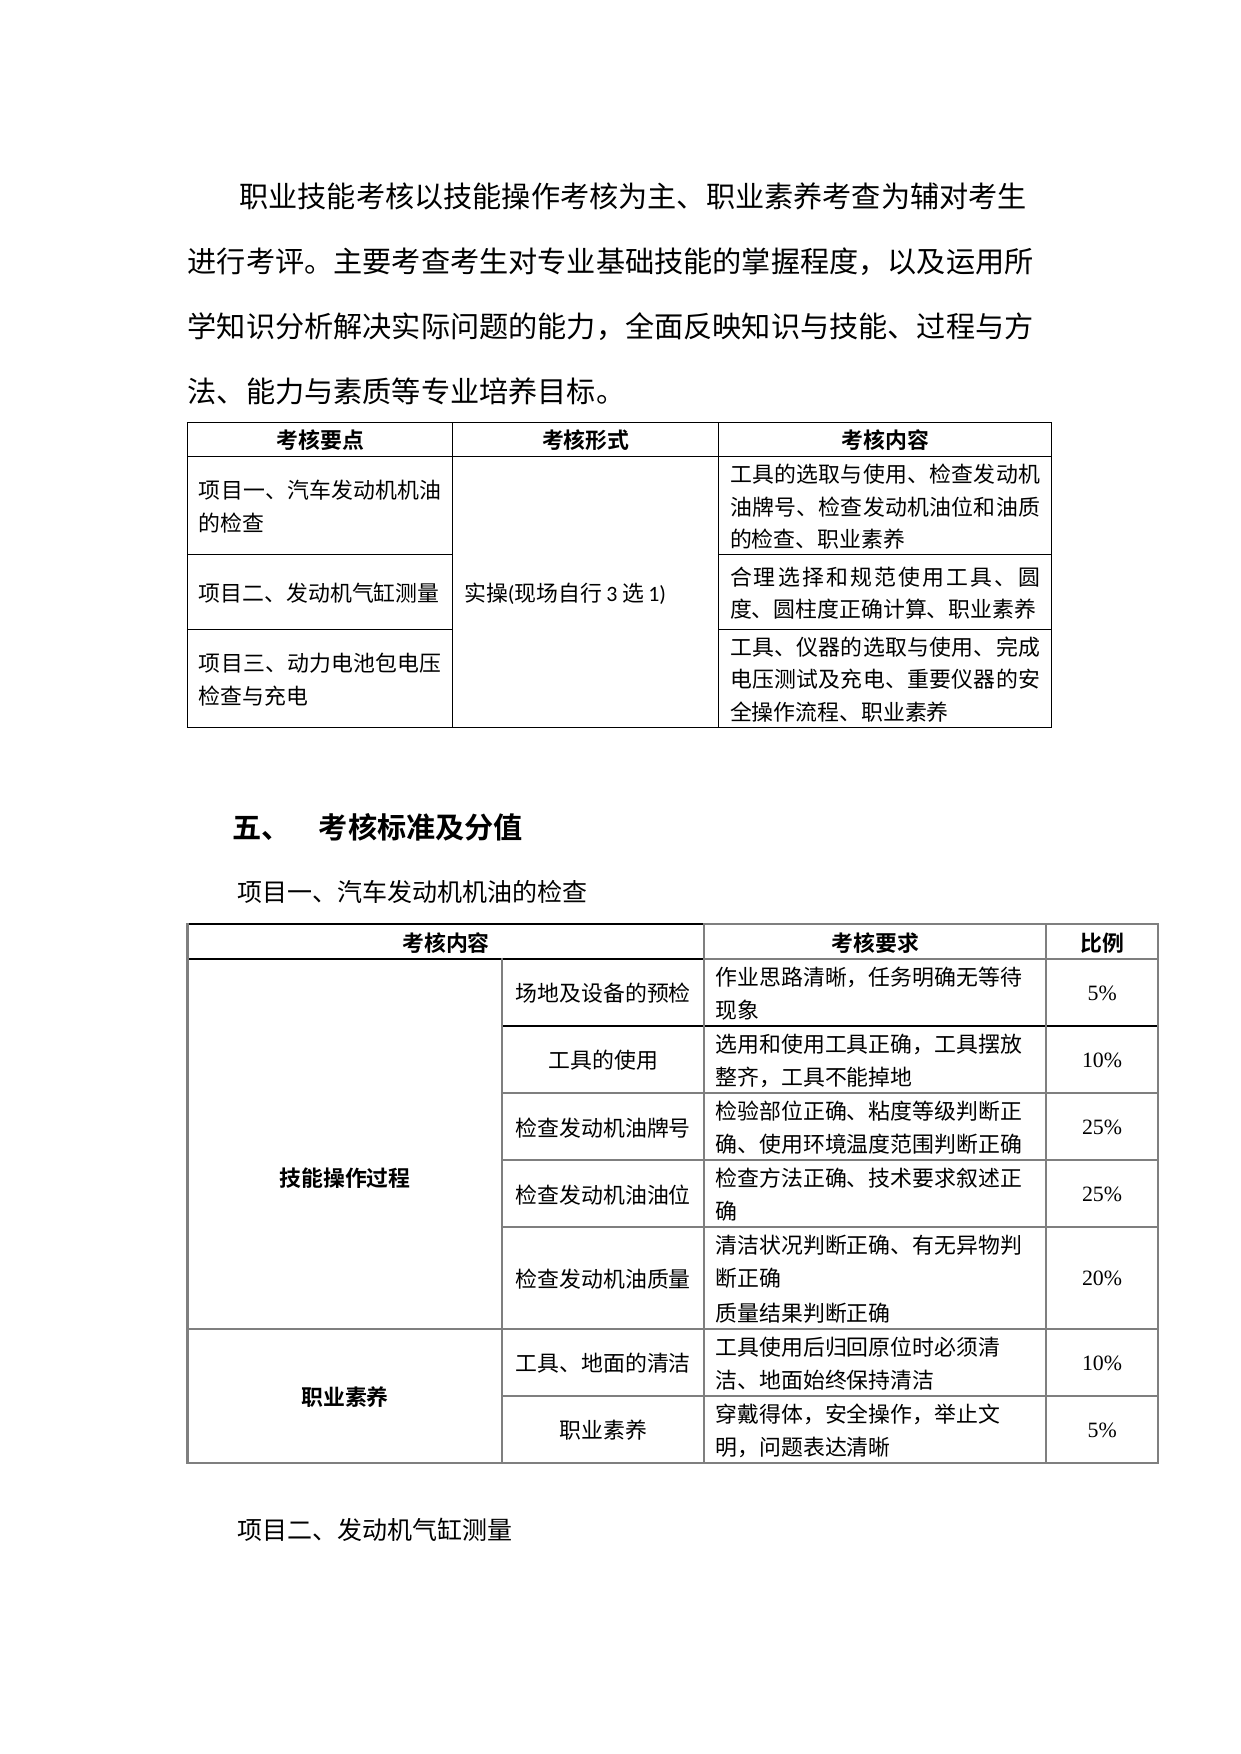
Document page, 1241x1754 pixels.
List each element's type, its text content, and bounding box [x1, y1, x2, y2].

table_cell 项目一、汽车发动机机油的检查 [188, 457, 452, 554]
table_cell 工具、仪器的选取与使用、完成电压测试及充电、重要仪器的安全操作流程、职业素养 [719, 630, 1051, 727]
table_cell 5% [1047, 960, 1157, 1025]
table_cell 技能操作过程 [189, 1025, 501, 1328]
table_cell 20% [1047, 1228, 1157, 1328]
table_cell 检查发动机油质量 [503, 1228, 703, 1328]
table_header 考核内容 [719, 423, 1051, 456]
table_cell 项目三、动力电池包电压检查与充电 [188, 630, 452, 727]
text 项目一、汽车发动机机油的检查 [187, 858, 1053, 923]
table_cell 职业素养 [503, 1397, 703, 1462]
table_cell 25% [1047, 1161, 1157, 1226]
text 项目二、发动机气缸测量 [187, 1496, 1053, 1561]
table_cell 实操(现场自行3选1) [453, 457, 718, 727]
table_cell 项目二、发动机气缸测量 [188, 555, 452, 628]
table_header 考核要求 [705, 925, 1045, 958]
table_header 考核形式 [453, 423, 718, 456]
text 职业技能考核以技能操作考核为主、职业素养考查为辅对考生进行考评。主要考查考生对专业基础技能的掌握程度，以及运用所学知识分析解决实际问题的能力，全面反映知识与技能、过程与方法、能力与素质等专业培养目标。 [187, 162, 1053, 422]
table_cell 选用和使用工具正确，工具摆放整齐，工具不能掉地 [705, 1027, 1045, 1092]
table_cell 合理选择和规范使用工具、圆度、圆柱度正确计算、职业素养 [719, 555, 1051, 628]
table_cell 检查发动机油油位 [503, 1161, 703, 1226]
table_cell 作业思路清晰，任务明确无等待现象 [705, 960, 1045, 1025]
table_cell 25% [1047, 1094, 1157, 1159]
table_cell 10% [1047, 1027, 1157, 1092]
table_cell 5% [1047, 1397, 1157, 1462]
table_cell 穿戴得体，安全操作，举止文明，问题表达清晰 [705, 1397, 1045, 1462]
table_cell 场地及设备的预检 [503, 960, 703, 1025]
table_cell [189, 960, 501, 1025]
table_header 考核内容 [189, 925, 703, 958]
table_cell 工具、地面的清洁 [503, 1330, 703, 1395]
table_cell 10% [1047, 1330, 1157, 1395]
table_header 考核要点 [188, 423, 452, 456]
table_cell 清洁状况判断正确、有无异物判断正确 [705, 1228, 1045, 1293]
table_cell 检验部位正确、粘度等级判断正确、使用环境温度范围判断正确 [705, 1094, 1045, 1159]
table_cell 检查发动机油牌号 [503, 1094, 703, 1159]
table_cell 检查方法正确、技术要求叙述正确 [705, 1161, 1045, 1226]
table_cell 工具使用后归回原位时必须清洁、地面始终保持清洁 [705, 1330, 1045, 1395]
table_header 比例 [1047, 925, 1157, 958]
table_cell 质量结果判断正确 [705, 1293, 1045, 1328]
table_cell 工具的使用 [503, 1027, 703, 1092]
table_cell 工具的选取与使用、检查发动机油牌号、检查发动机油位和油质的检查、职业素养 [719, 457, 1051, 554]
table_cell 职业素养 [189, 1330, 501, 1462]
list 考核标准及分值 [232, 793, 1053, 858]
